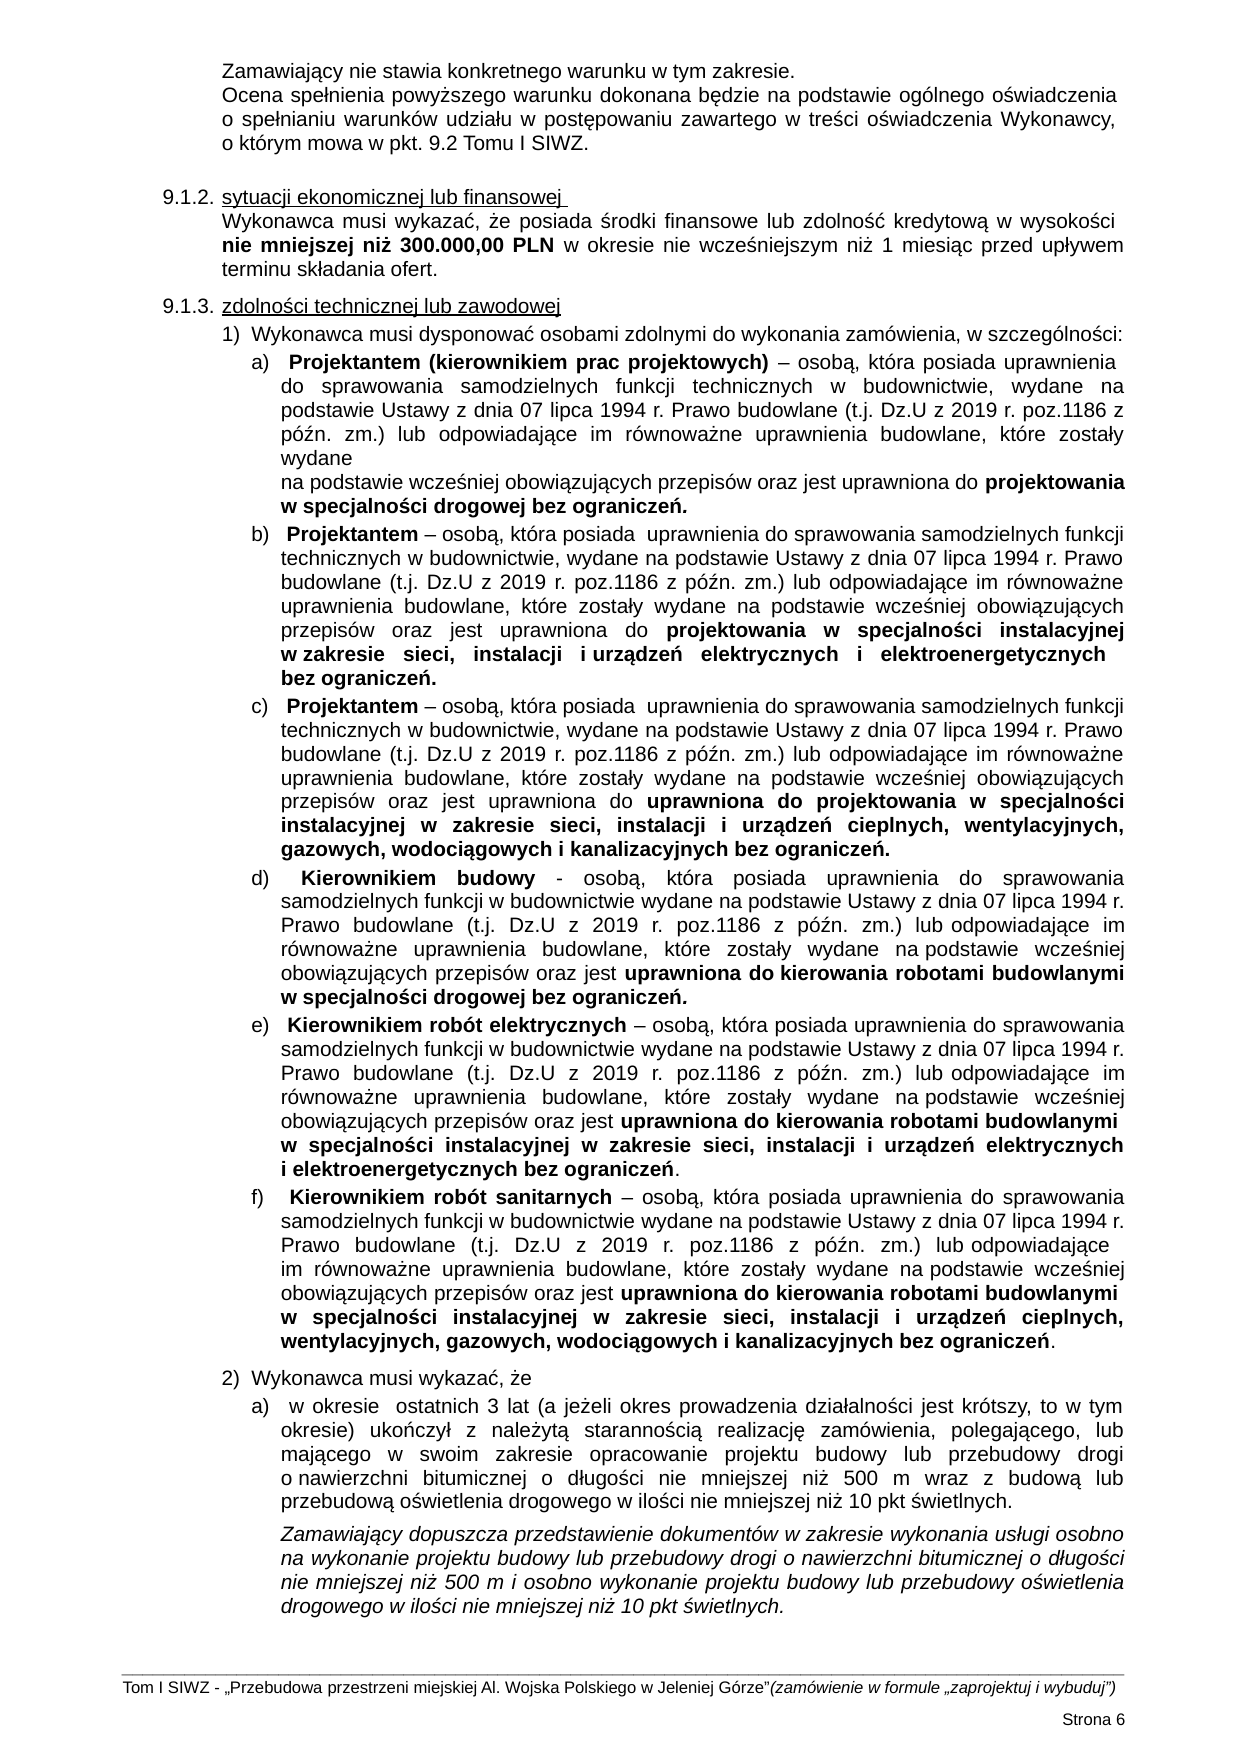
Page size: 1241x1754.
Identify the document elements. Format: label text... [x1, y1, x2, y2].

text 1) Wykonawca musi dysponować osobami zdolnymi do wykonania zamówienia, w szczególności: [222, 322, 1125, 346]
text Wykonawca musi wykazać, że posiada środki finansowe lub zdolność kredytową w wysokości nie mniejszej niż 300.000,00 PLN w okresie nie wcześniejszym niż 1 miesiąc przed upływem terminu składania ofert. [222, 209, 1125, 281]
list sytuacji ekonomicznej lub finansowej [162, 185, 1125, 209]
list w okresie ostatnich 3 lat (a jeżeli okres prowadzenia działalności jest krótszy, to w tym okresie) ukończył z należytą starannością realizację zamówienia, polegającego, lub mającego w swoim zakresie opracowanie projektu budowy lub przebudowy drogi o nawierzchni bitumicznej o długości nie mniejszej niż 500 m wraz z budową lub przebudową oświetlenia drogowego w ilości nie mniejszej niż 10 pkt świetlnych. [251, 1393, 1125, 1513]
list zdolności technicznej lub zawodowej [162, 293, 1125, 317]
list Wykonawca musi wykazać, że [221, 1365, 1125, 1389]
list Kierownikiem budowy - osobą, która posiada uprawnienia do sprawowania samodzielnych funkcji w budownictwie wydane na podstawie Ustawy z dnia 07 lipca 1994 r. Prawo budowlane (t.j. Dz.U z 2019 r. poz.1186 z późn. zm.) lub odpowiadające im równoważne uprawnienia budowlane, które zostały wydane na podstawie wcześniej obowiązujących przepisów oraz jest uprawniona do kierowania robotami budowlanymi w specjalności drogowej bez ograniczeń. [251, 865, 1125, 1009]
text Zamawiający nie stawia konkretnego warunku w tym zakresie. [222, 59, 1125, 83]
list Zamawiający dopuszcza przedstawienie dokumentów w zakresie wykonania usługi osobno na wykonanie projektu budowy lub przebudowy drogi o nawierzchni bitumicznej o długości nie mniejszej niż 500 m i osobno wykonanie projektu budowy lub przebudowy oświetlenia drogowego w ilości nie mniejszej niż 10 pkt świetlnych. [281, 1522, 1125, 1617]
list Kierownikiem robót elektrycznych – osobą, która posiada uprawnienia do sprawowania samodzielnych funkcji w budownictwie wydane na podstawie Ustawy z dnia 07 lipca 1994 r. Prawo budowlane (t.j. Dz.U z 2019 r. poz.1186 z późn. zm.) lub odpowiadające im równoważne uprawnienia budowlane, które zostały wydane na podstawie wcześniej obowiązujących przepisów oraz jest uprawniona do kierowania robotami budowlanymi w specjalności instalacyjnej w zakresie sieci, instalacji i urządzeń elektrycznych i elektroenergetycznych bez ograniczeń. [251, 1013, 1125, 1181]
list Projektantem – osobą, która posiada uprawnienia do sprawowania samodzielnych funkcji technicznych w budownictwie, wydane na podstawie Ustawy z dnia 07 lipca 1994 r. Prawo budowlane (t.j. Dz.U z 2019 r. poz.1186 z późn. zm.) lub odpowiadające im równoważne uprawnienia budowlane, które zostały wydane na podstawie wcześniej obowiązujących przepisów oraz jest uprawniona do projektowania w specjalności instalacyjnej w zakresie sieci, instalacji i urządzeń elektrycznych i elektroenergetycznych bez ograniczeń. [251, 522, 1125, 689]
list Kierownikiem robót sanitarnych – osobą, która posiada uprawnienia do sprawowania samodzielnych funkcji w budownictwie wydane na podstawie Ustawy z dnia 07 lipca 1994 r. Prawo budowlane (t.j. Dz.U z 2019 r. poz.1186 z późn. zm.) lub odpowiadające im równoważne uprawnienia budowlane, które zostały wydane na podstawie wcześniej obowiązujących przepisów oraz jest uprawniona do kierowania robotami budowlanymi w specjalności instalacyjnej w zakresie sieci, instalacji i urządzeń cieplnych, wentylacyjnych, gazowych, wodociągowych i kanalizacyjnych bez ograniczeń. [251, 1185, 1125, 1353]
list Projektantem – osobą, która posiada uprawnienia do sprawowania samodzielnych funkcji technicznych w budownictwie, wydane na podstawie Ustawy z dnia 07 lipca 1994 r. Prawo budowlane (t.j. Dz.U z 2019 r. poz.1186 z późn. zm.) lub odpowiadające im równoważne uprawnienia budowlane, które zostały wydane na podstawie wcześniej obowiązujących przepisów oraz jest uprawniona do uprawniona do projektowania w specjalności instalacyjnej w zakresie sieci, instalacji i urządzeń cieplnych, wentylacyjnych, gazowych, wodociągowych i kanalizacyjnych bez ograniczeń. [251, 693, 1125, 861]
list Projektantem (kierownikiem prac projektowych) – osobą, która posiada uprawnienia do sprawowania samodzielnych funkcji technicznych w budownictwie, wydane na podstawie Ustawy z dnia 07 lipca 1994 r. Prawo budowlane (t.j. Dz.U z 2019 r. poz.1186 z późn. zm.) lub odpowiadające im równoważne uprawnienia budowlane, które zostały wydane na podstawie wcześniej obowiązujących przepisów oraz jest uprawniona do projektowania w specjalności drogowej bez ograniczeń. [251, 350, 1125, 517]
text Ocena spełnienia powyższego warunku dokonana będzie na podstawie ogólnego oświadczenia o spełnianiu warunków udziału w postępowaniu zawartego w treści oświadczenia Wykonawcy, o którym mowa w pkt. 9.2 Tomu I SIWZ. [222, 83, 1125, 155]
